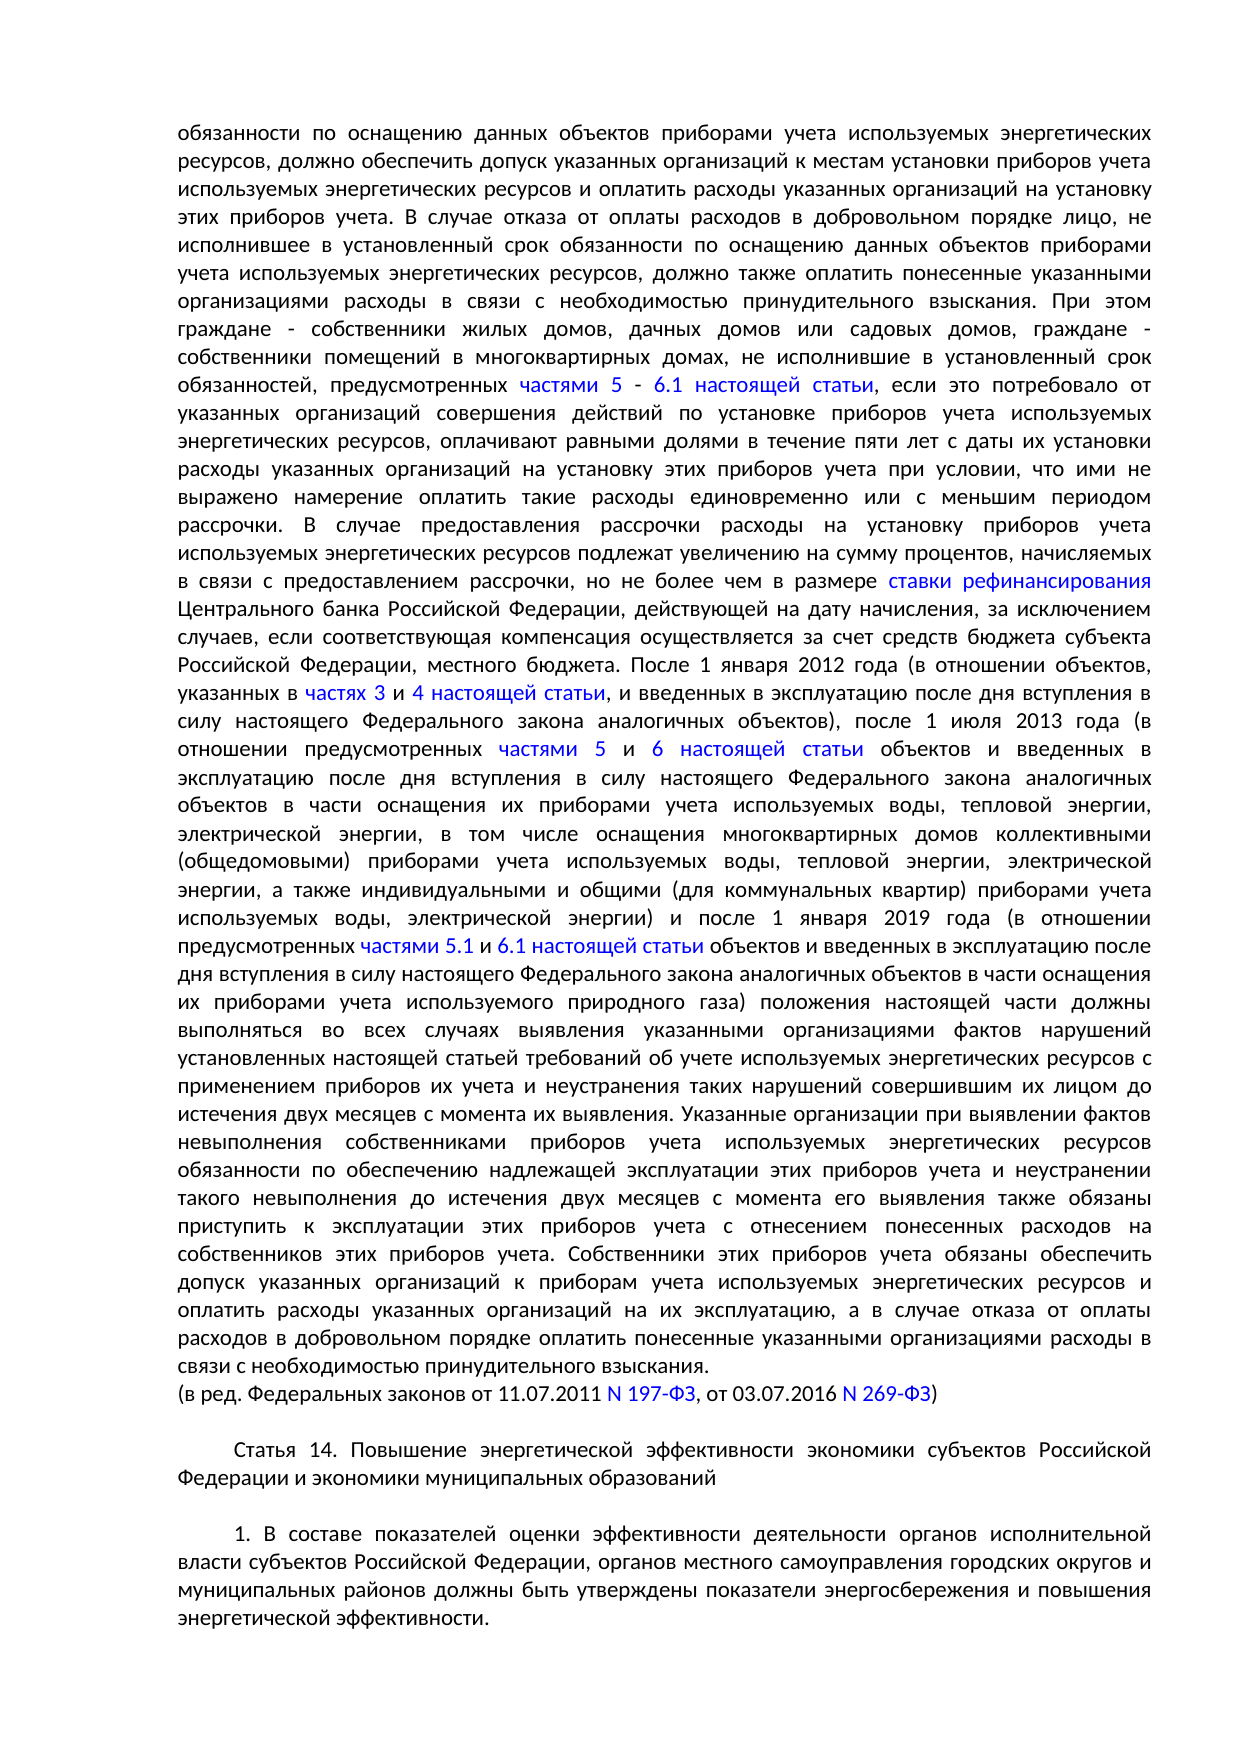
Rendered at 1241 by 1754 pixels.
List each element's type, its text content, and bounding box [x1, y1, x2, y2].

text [177, 118, 1152, 1379]
text (в ред. Федеральных законов от 11.07.2011 N 197-ФЗ, от 03.07.2016 N 269-ФЗ) [177, 1379, 1152, 1407]
text 1. В составе показателей оценки эффективности деятельности органов исполнительной власти субъектов Российской Федерации, органов местного самоуправления городских округов и муниципальных районов должны быть утверждены показатели энергосбережения и повышения энергетической эффективности. [177, 1519, 1152, 1631]
text Статья 14. Повышение энергетической эффективности экономики субъектов Российской Федерации и экономики муниципальных образований [177, 1435, 1152, 1491]
